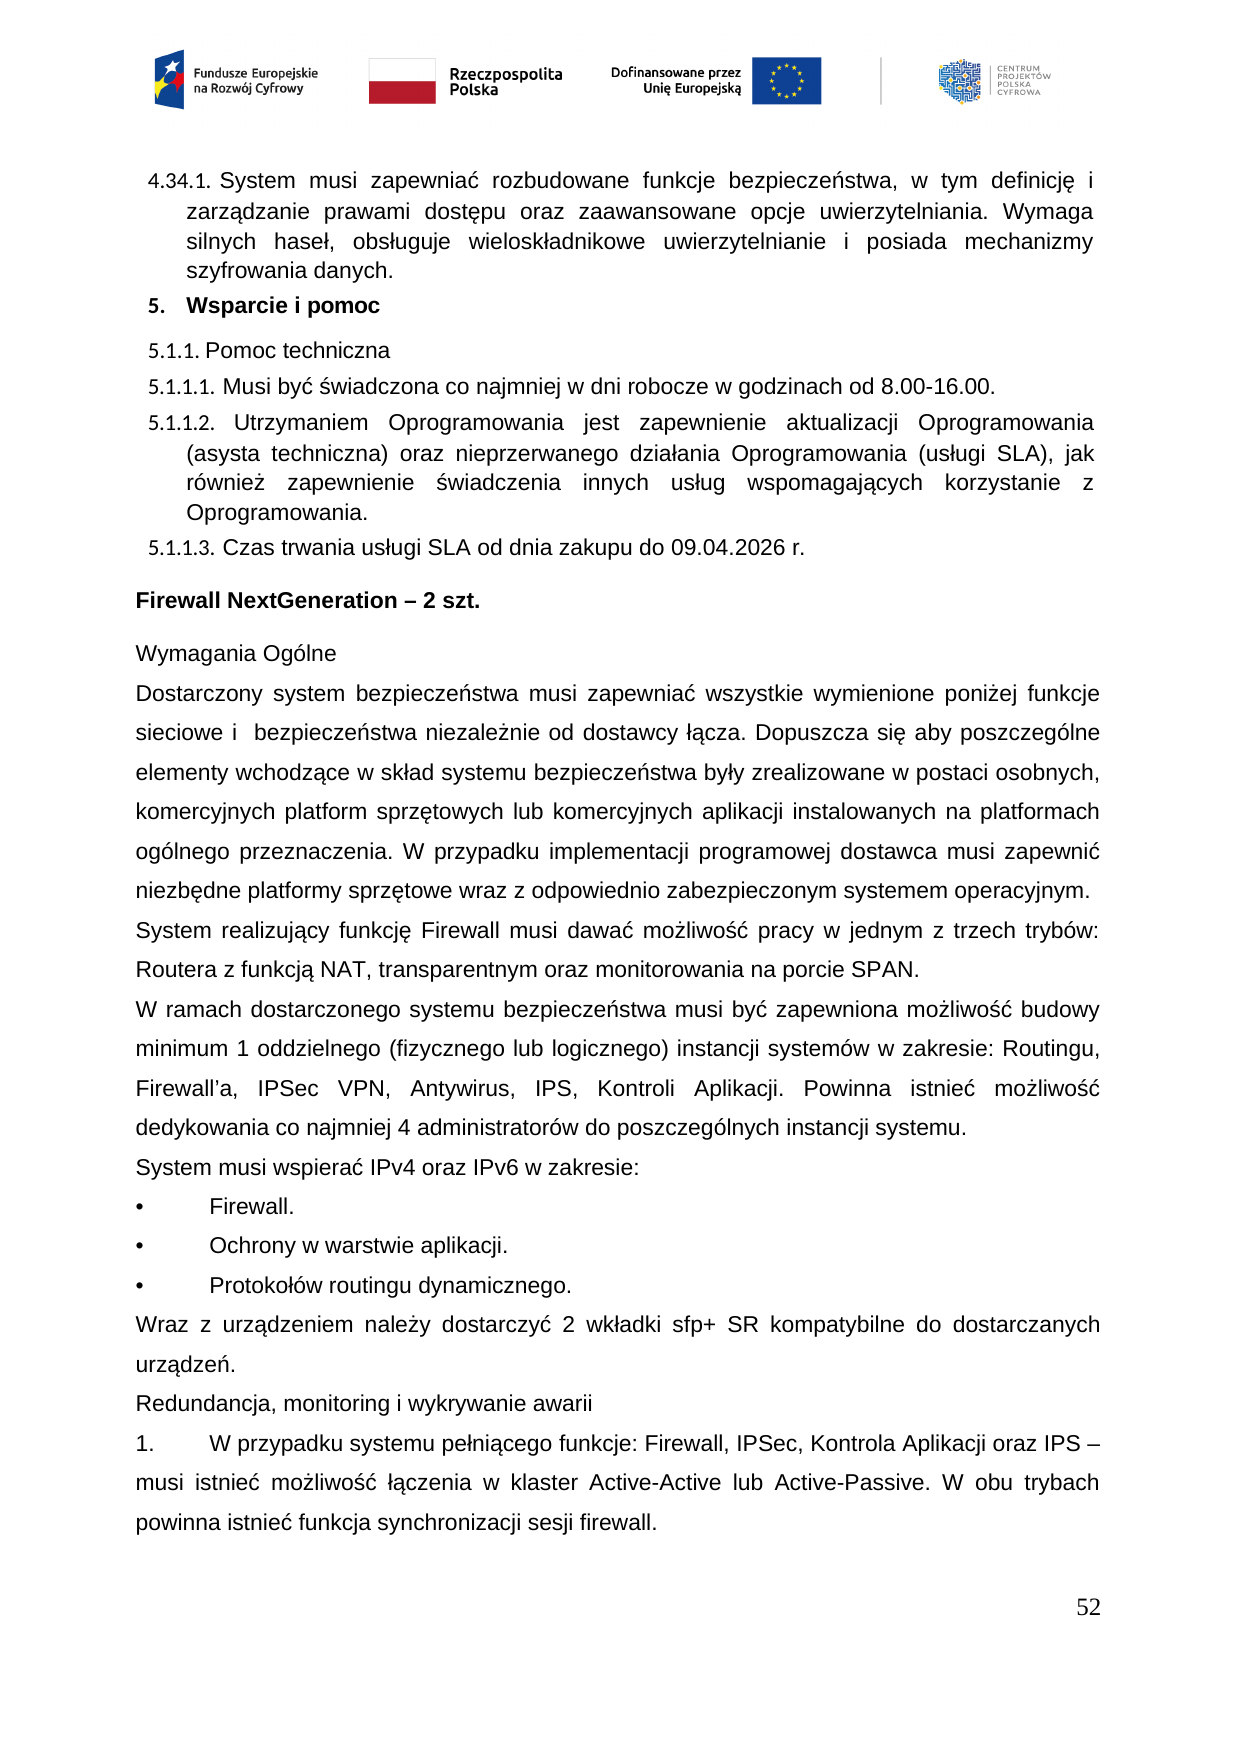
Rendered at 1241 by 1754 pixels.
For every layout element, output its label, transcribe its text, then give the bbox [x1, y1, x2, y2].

text Wraz z urządzeniem należy dostarczyć 2 wkładki sfp+ SR kompatybilne do dostarczanych urządzeń. [135, 1311, 1101, 1377]
picture [135, 29, 1080, 129]
text • Protokołów routingu dynamicznego. [135, 1272, 1101, 1298]
list Pomoc techniczna [148, 336, 1105, 364]
text Wymagania Ogólne [135, 640, 1101, 667]
text System realizujący funkcję Firewall musi dawać możliwość pracy w jednym z trzech trybów: Routera z funkcją NAT, transparentnym oraz monitorowania na porcie SPAN. [135, 917, 1101, 982]
list System musi zapewniać rozbudowane funkcje bezpieczeństwa, w tym definicję i zarządzanie prawami dostępu oraz zaawansowane opcje uwierzytelniania. Wymaga silnych haseł, obsługuje wieloskładnikowe uwierzytelnianie i posiada mechanizmy szyfrowania danych. [148, 167, 1094, 284]
text • Ochrony w warstwie aplikacji. [135, 1232, 1101, 1259]
list Utrzymaniem Oprogramowania jest zapewnienie aktualizacji Oprogramowania (asysta techniczna) oraz nieprzerwanego działania Oprogramowania (usługi SLA), jak również zapewnienie świadczenia innych usług wspomagających korzystanie z Oprogramowania. [148, 408, 1094, 525]
text W ramach dostarczonego systemu bezpieczeństwa musi być zapewniona możliwość budowy minimum 1 oddzielnego (fizycznego lub logicznego) instancji systemów w zakresie: Routingu, Firewall’a, IPSec VPN, Antywirus, IPS, Kontroli Aplikacji. Powinna istnieć możliwość dedykowania co najmniej 4 administratorów do poszczególnych instancji systemu. [135, 996, 1101, 1140]
list Czas trwania usługi SLA od dnia zakupu do 09.04.2026 r. [148, 533, 1105, 561]
text 1. W przypadku systemu pełniącego funkcje: Firewall, IPSec, Kontrola Aplikacji oraz IPS – musi istnieć możliwość łączenia w klaster Active-Active lub Active-Passive. W obu trybach powinna istnieć funkcja synchronizacji sesji firewall. [135, 1430, 1101, 1535]
text Dostarczony system bezpieczeństwa musi zapewniać wszystkie wymienione poniżej funkcje sieciowe i bezpieczeństwa niezależnie od dostawcy łącza. Dopuszcza się aby poszczególne elementy wchodzące w skład systemu bezpieczeństwa były zrealizowane w postaci osobnych, komercyjnych platform sprzętowych lub komercyjnych aplikacji instalowanych na platformach ogólnego przeznaczenia. W przypadku implementacji programowej dostawca musi zapewnić niezbędne platformy sprzętowe wraz z odpowiednio zabezpieczonym systemem operacyjnym. [135, 680, 1101, 903]
text System musi wspierać IPv4 oraz IPv6 w zakresie: [135, 1153, 1101, 1180]
list Musi być świadczona co najmniej w dni robocze w godzinach od 8.00-16.00. [148, 372, 1105, 400]
subtitle Wsparcie i pomoc [148, 291, 1099, 319]
text • Firewall. [135, 1193, 1101, 1219]
text Firewall NextGeneration – 2 szt. [135, 587, 1101, 614]
text Redundancja, monitoring i wykrywanie awarii [135, 1390, 1101, 1417]
